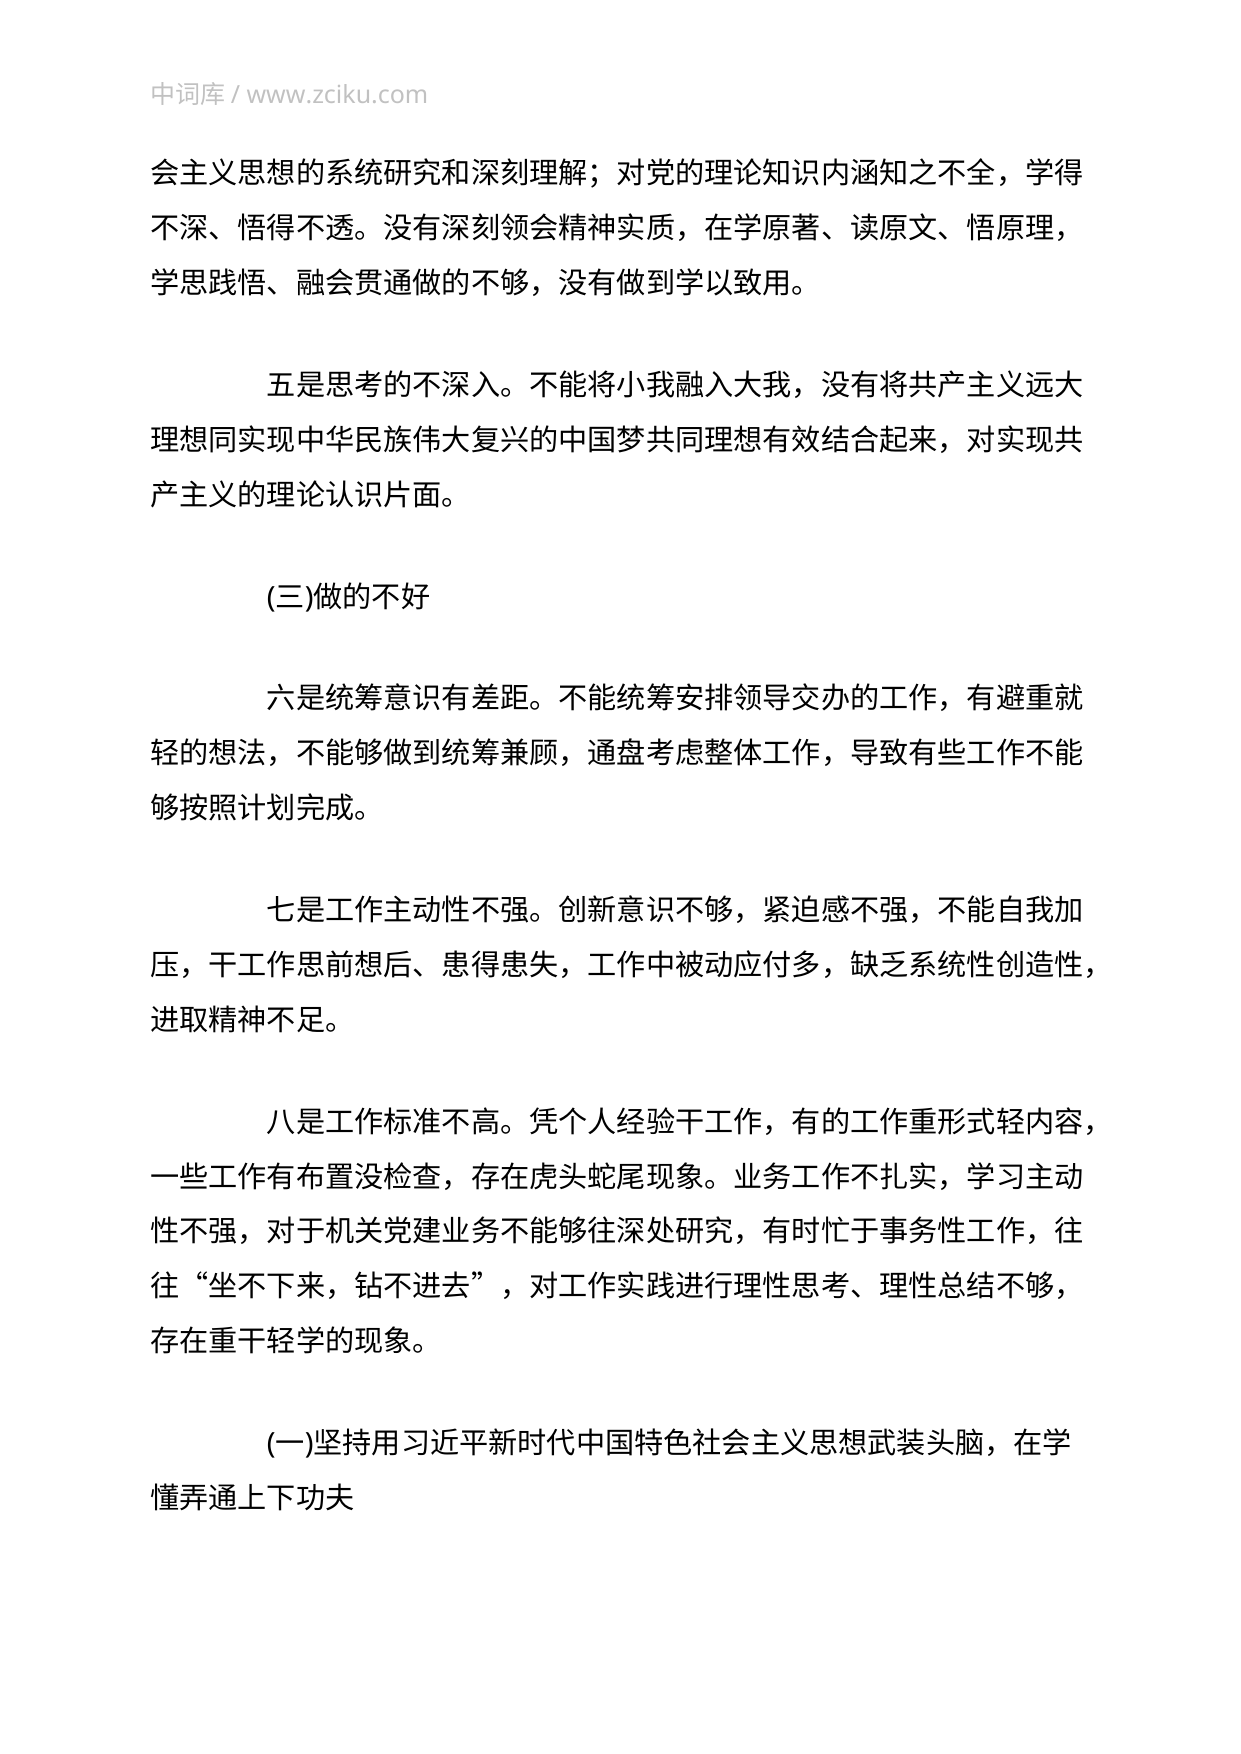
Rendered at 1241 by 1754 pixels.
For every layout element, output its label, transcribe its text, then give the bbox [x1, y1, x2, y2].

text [150, 150, 1090, 302]
text 七是工作主动性不强。创新意识不够，紧迫感不强，不能自我加压，干工作思前想后、患得患失，工作中被动应付多，缺乏系统性创造性，进取精神不足。 [150, 887, 1090, 1039]
text 八是工作标准不高。凭个人经验干工作，有的工作重形式轻内容，一些工作有布置没检查，存在虎头蛇尾现象。业务工作不扎实，学习主动性不强，对于机关党建业务不能够往深处研究，有时忙于事务性工作，往往“坐不下来，钻不进去”，对工作实践进行理性思考、理性总结不够，存在重干轻学的现象。 [150, 1098, 1090, 1360]
text ‍(三)做的不好 [150, 573, 1090, 616]
text ‍五是思考的不深入。不能将小我融入大我，没有将共产主义远大理想同实现中华民族伟大复兴的中国梦共同理想有效结合起来，对实现共产主义的理论认识片面。 [150, 362, 1090, 514]
text ‍(一)坚持用习近平新时代中国特色社会主义思想武装头脑，在学懂弄通上下功夫 [150, 1419, 1090, 1517]
text 六是统筹意识有差距。不能统筹安排领导交办的工作，有避重就轻的想法，不能够做到统筹兼顾，通盘考虑整体工作，导致有些工作不能够按照计划完成。 [150, 675, 1090, 827]
